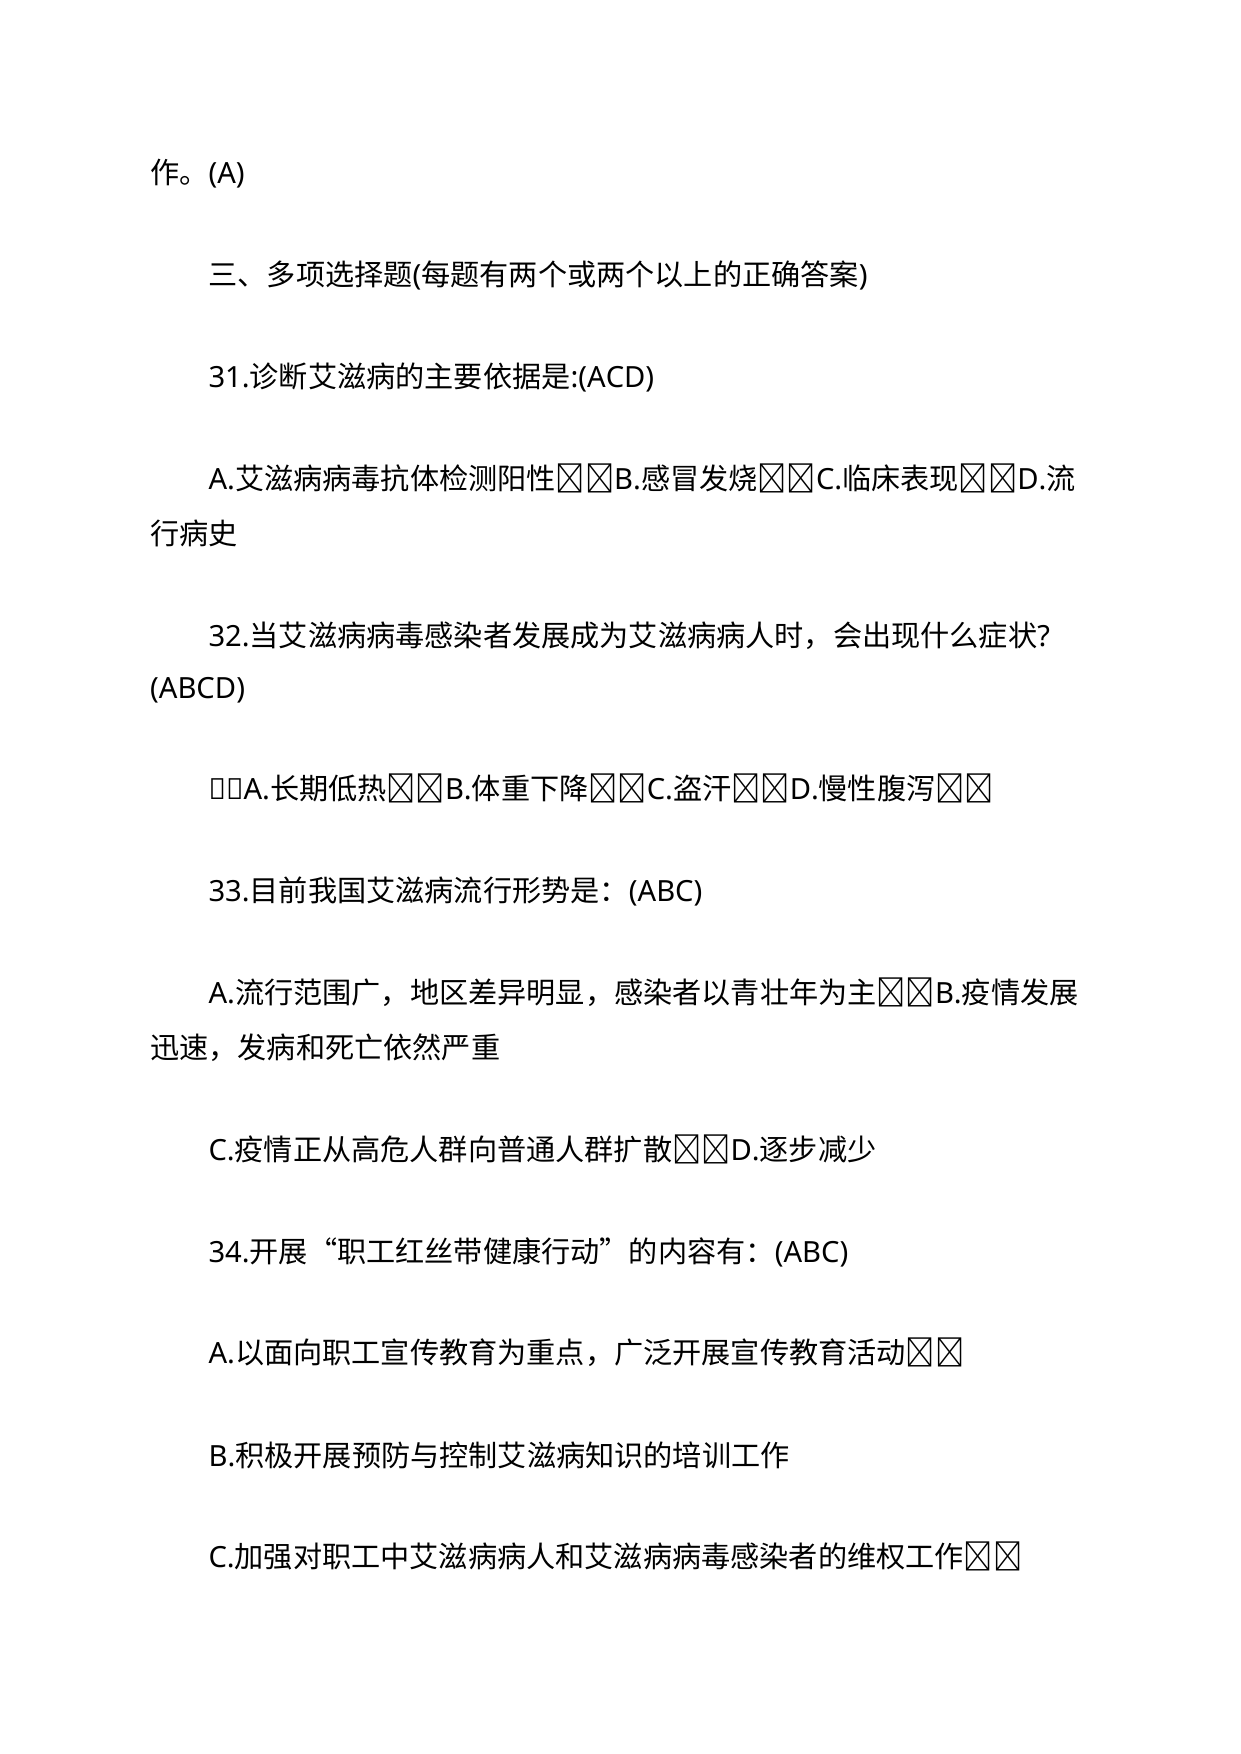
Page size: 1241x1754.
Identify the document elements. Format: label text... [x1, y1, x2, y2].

text B.积极开展预防与控制艾滋病知识的培训工作 [150, 1432, 1090, 1474]
text A.流行范围广，地区差异明显，感染者以青壮年为主B.疫情发展迅速，发病和死亡依然严重 [150, 969, 1090, 1067]
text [150, 150, 1090, 192]
text 三、多项选择题(每题有两个或两个以上的正确答案) [150, 252, 1090, 294]
text 32.当艾滋病病毒感染者发展成为艾滋病病人时，会出现什么症状?(ABCD) [150, 613, 1090, 707]
text 31.诊断艾滋病的主要依据是:(ACD) [150, 354, 1090, 396]
text A.艾滋病病毒抗体检测阳性B.感冒发烧C.临床表现D.流行病史 [150, 456, 1090, 553]
text A.长期低热B.体重下降C.盗汗D.慢性腹泻 [150, 765, 1090, 808]
text C.加强对职工中艾滋病病人和艾滋病病毒感染者的维权工作 [150, 1534, 1090, 1576]
text C.疫情正从高危人群向普通人群扩散D.逐步减少 [150, 1126, 1090, 1168]
text 33.目前我国艾滋病流行形势是：(ABC) [150, 867, 1090, 910]
text 34.开展“职工红丝带健康行动”的内容有：(ABC) [150, 1228, 1090, 1271]
text A.以面向职工宣传教育为重点，广泛开展宣传教育活动 [150, 1330, 1090, 1372]
